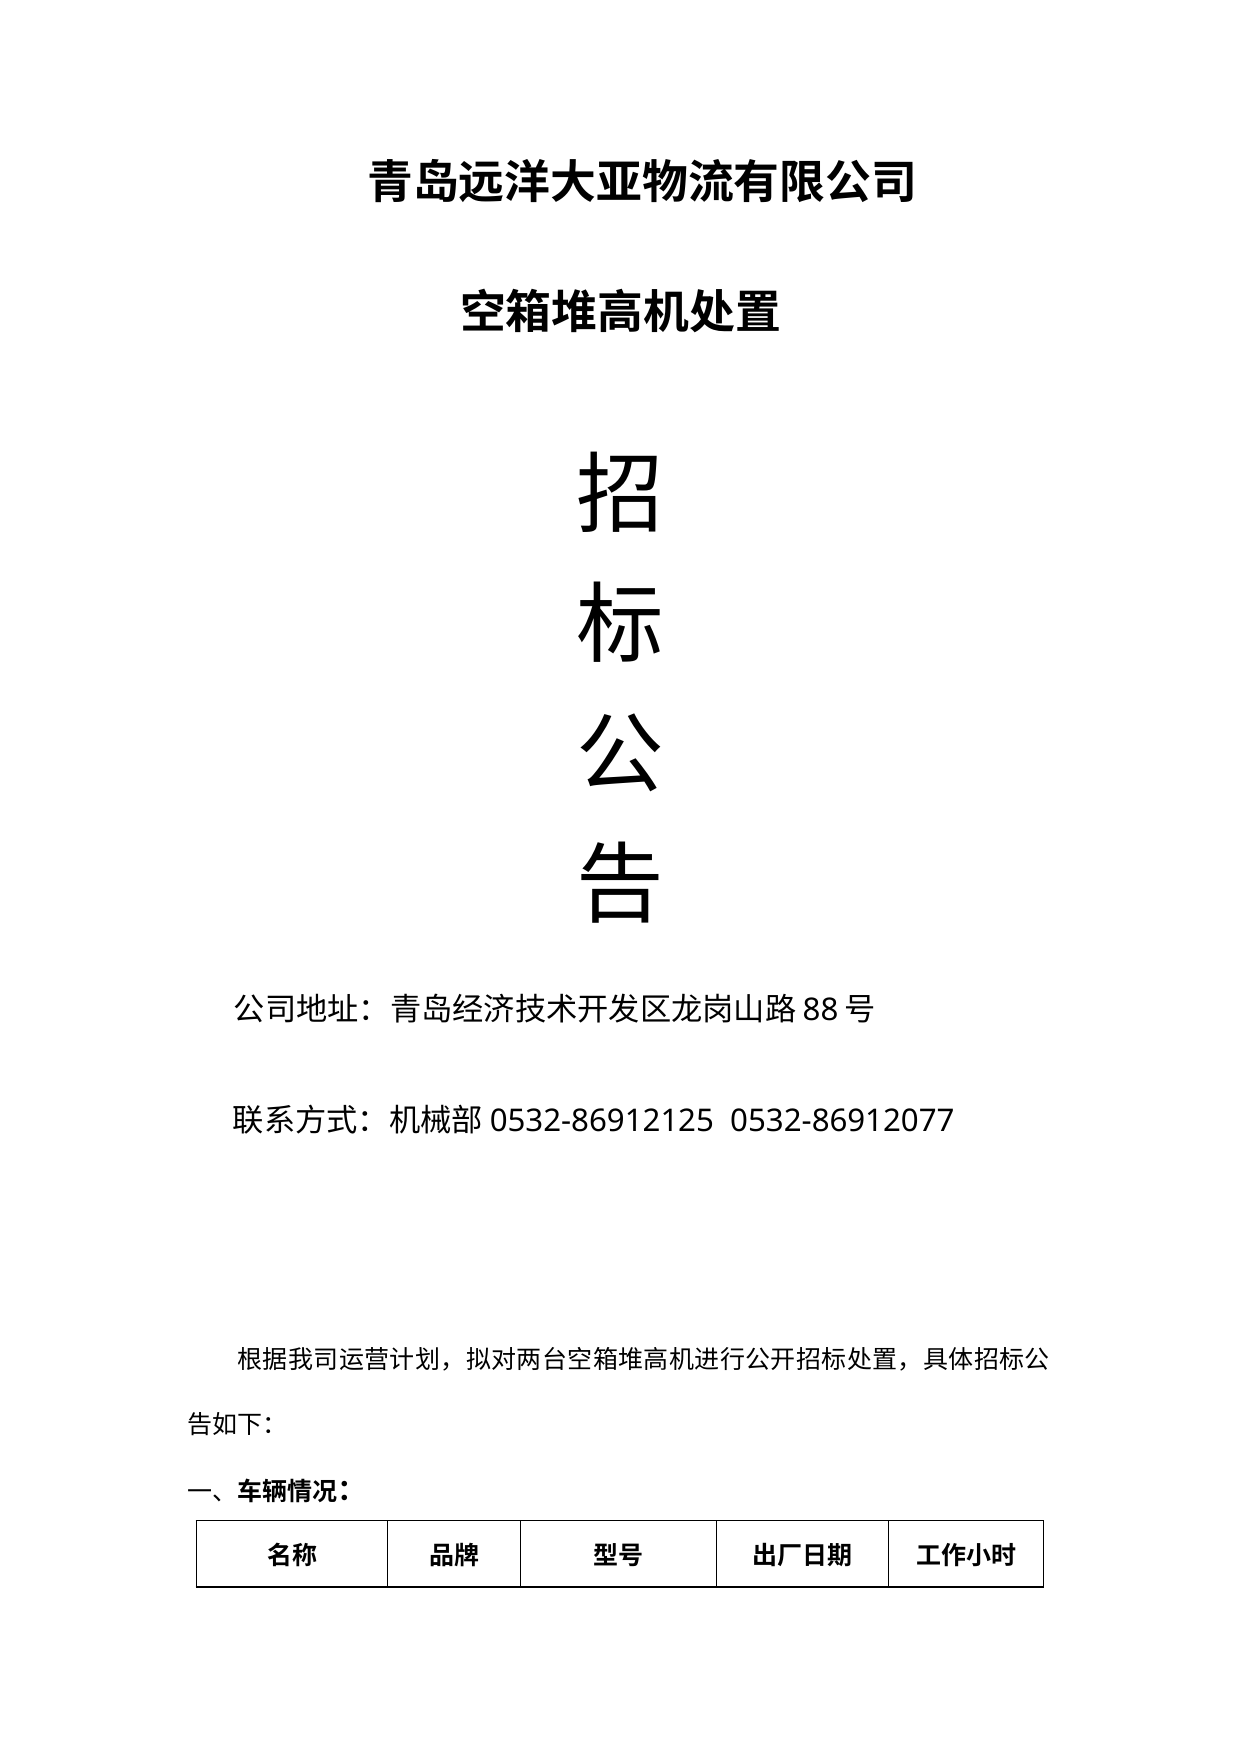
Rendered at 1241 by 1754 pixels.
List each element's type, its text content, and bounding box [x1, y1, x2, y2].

text 公 [187, 682, 1053, 812]
text 公司地址：青岛经济技术开发区龙岗山路88号 [187, 974, 1053, 1039]
text 标 [187, 552, 1053, 682]
text 青岛远洋大亚物流有限公司 [231, 129, 1053, 227]
text 根据我司运营计划，拟对两台空箱堆高机进行公开招标处置，具体招标公告如下： [187, 1325, 1053, 1455]
text 联系方式：机械部 0532-86912125 0532-86912077 [224, 1085, 1053, 1150]
text 告 [187, 812, 1053, 942]
table_header 名称 [197, 1521, 387, 1586]
text 空箱堆高机处置 [187, 259, 1053, 357]
text 招 [187, 422, 1053, 552]
table_header 品牌 [388, 1521, 520, 1586]
table_header 出厂日期 [717, 1521, 888, 1586]
table_header 工作小时 [889, 1521, 1043, 1586]
table_header 型号 [521, 1521, 716, 1586]
text 一、车辆情况： [187, 1455, 1053, 1520]
